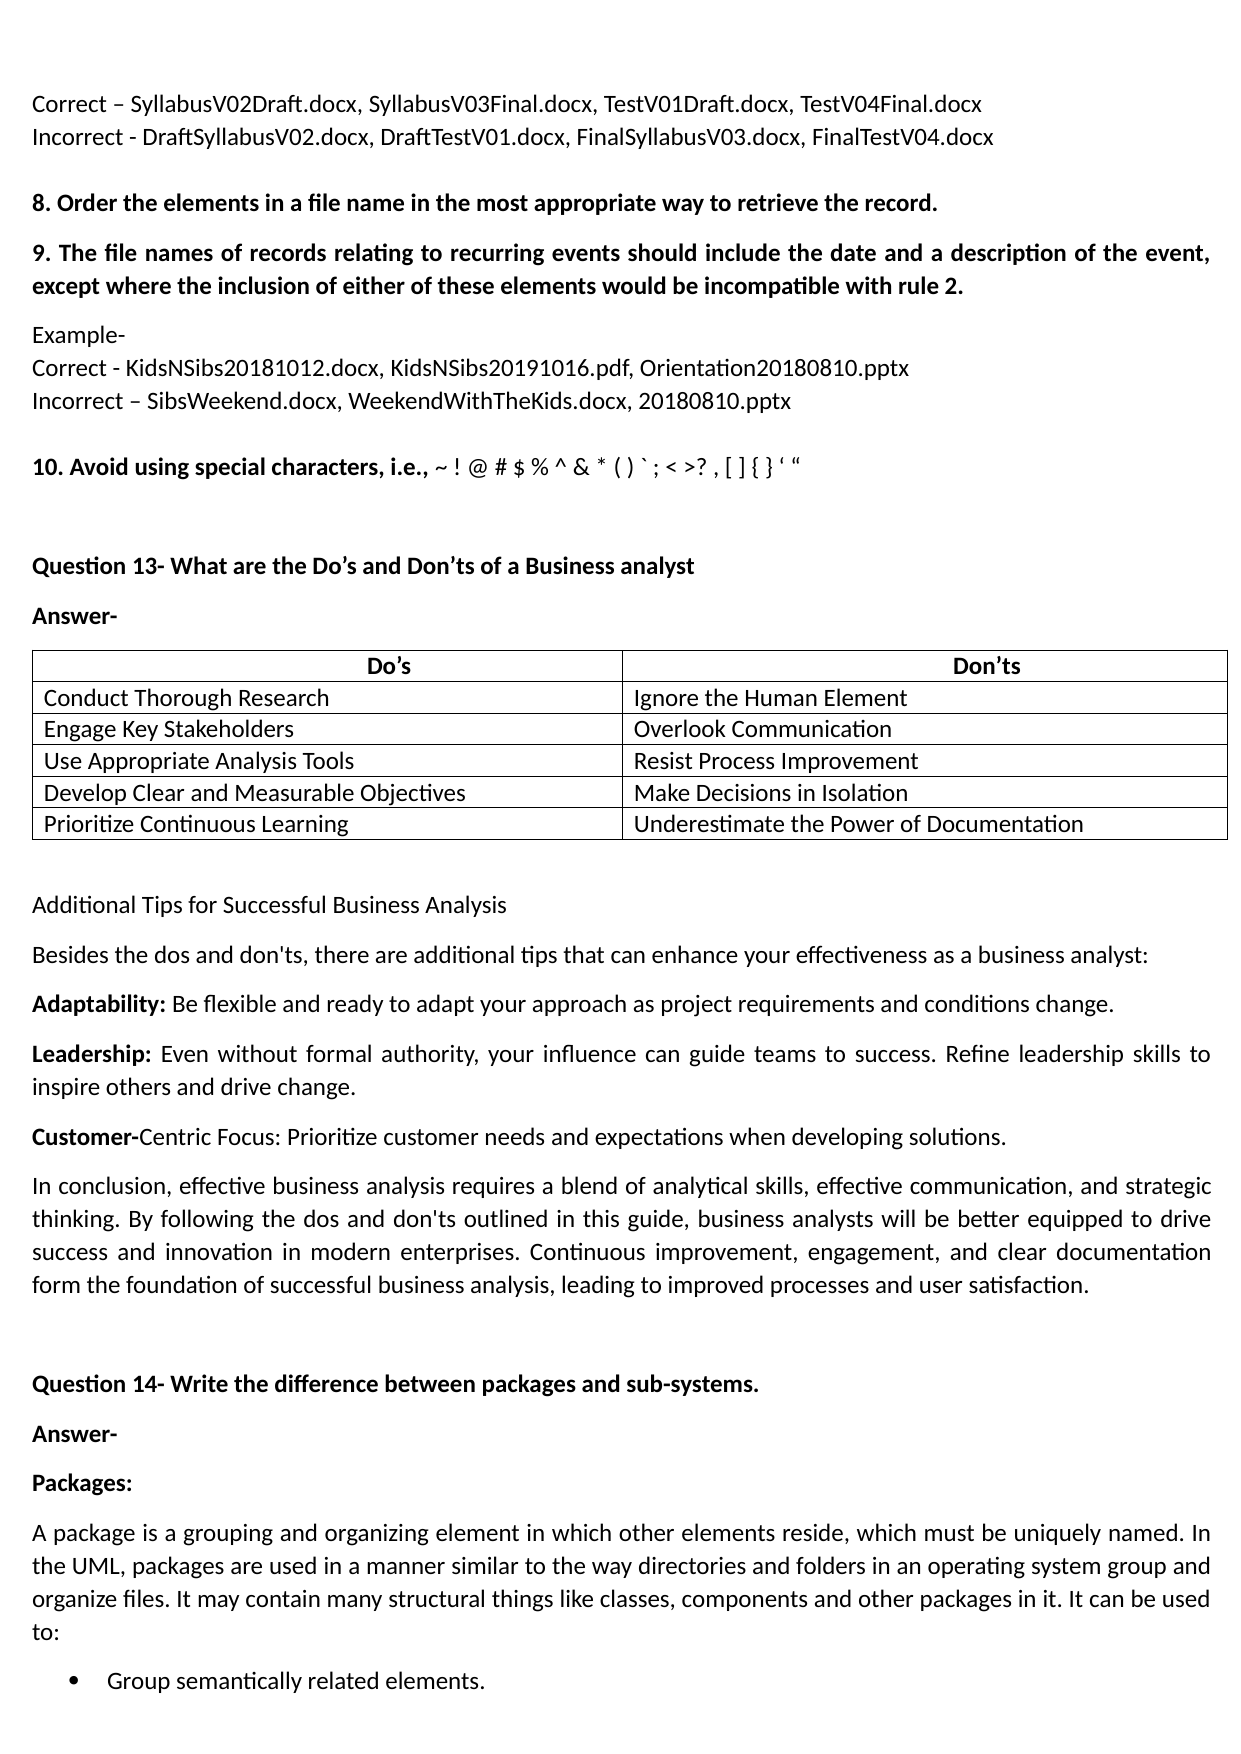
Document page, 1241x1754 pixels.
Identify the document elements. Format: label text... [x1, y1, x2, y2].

text Example- [32, 319, 1213, 350]
table_cell Engage Key Stakeholders [33, 714, 622, 744]
text Customer-Centric Focus: Prioritize customer needs and expectations when developing solutions. [32, 1121, 1213, 1151]
text Leadership: Even without formal authority, your influence can guide teams to success. Refine leadership skills to inspire others and drive change. [32, 1038, 1213, 1102]
text Incorrect – SibsWeekend.docx, WeekendWithTheKids.docx, 20180810.pptx [32, 385, 1213, 416]
table_cell Overlook Communication [623, 714, 1227, 744]
table_cell Prioritize Continuous Learning [33, 808, 622, 839]
text 9. The file names of records relating to recurring events should include the date and a description of the event, except where the inclusion of either of these elements would be incompatible with rule 2. [32, 237, 1213, 300]
table_cell Use Appropriate Analysis Tools [33, 745, 622, 776]
text Additional Tips for Successful Business Analysis [32, 889, 1213, 920]
text Correct – SyllabusV02Draft.docx, SyllabusV03Final.docx, TestV01Draft.docx, TestV04Final.docx [32, 89, 1213, 119]
table_cell Make Decisions in Isolation [623, 777, 1227, 807]
text Packages: [32, 1467, 1213, 1498]
text Question 14- Write the difference between packages and sub-systems. [32, 1368, 1213, 1399]
table_header Do’s [33, 651, 622, 681]
text 8. Order the elements in a file name in the most appropriate way to retrieve the record. [32, 187, 1213, 218]
table_cell Develop Clear and Measurable Objectives [33, 777, 622, 807]
table_cell Conduct Thorough Research [33, 682, 622, 713]
text Correct - KidsNSibs20181012.docx, KidsNSibs20191016.pdf, Orientation20180810.pptx [32, 352, 1213, 383]
table_cell Resist Process Improvement [623, 745, 1227, 776]
text Besides the dos and don'ts, there are additional tips that can enhance your effectiveness as a business analyst: [32, 939, 1213, 969]
text Incorrect - DraftSyllabusV02.docx, DraftTestV01.docx, FinalSyllabusV03.docx, FinalTestV04.docx [32, 122, 1213, 152]
text Question 13- What are the Do’s and Don’ts of a Business analyst [32, 550, 1213, 581]
text 10. Avoid using special characters, i.e., ~ ! @ # $ % ^ & * ( ) ` ; < >? , [ ] { } ‘ “ [32, 451, 1213, 482]
text Answer- [32, 600, 1213, 630]
list Group semantically related elements. [69, 1665, 1213, 1696]
text Adaptability: Be flexible and ready to adapt your approach as project requirements and conditions change. [32, 989, 1213, 1019]
table_cell Ignore the Human Element [623, 682, 1227, 713]
text A package is a grouping and organizing element in which other elements reside, which must be uniquely named. In the UML, packages are used in a manner similar to the way directories and folders in an operating system group and organize files. It may contain many structural things like classes, components and other packages in it. It can be used to: [32, 1517, 1213, 1646]
text Answer- [32, 1418, 1213, 1448]
table_cell Underestimate the Power of Documentation [623, 808, 1227, 839]
table_header Don’ts [623, 651, 1227, 681]
text In conclusion, effective business analysis requires a blend of analytical skills, effective communication, and strategic thinking. By following the dos and don'ts outlined in this guide, business analysts will be better equipped to drive success and innovation in modern enterprises. Continuous improvement, engagement, and clear documentation form the foundation of successful business analysis, leading to improved processes and user satisfaction. [32, 1170, 1213, 1299]
